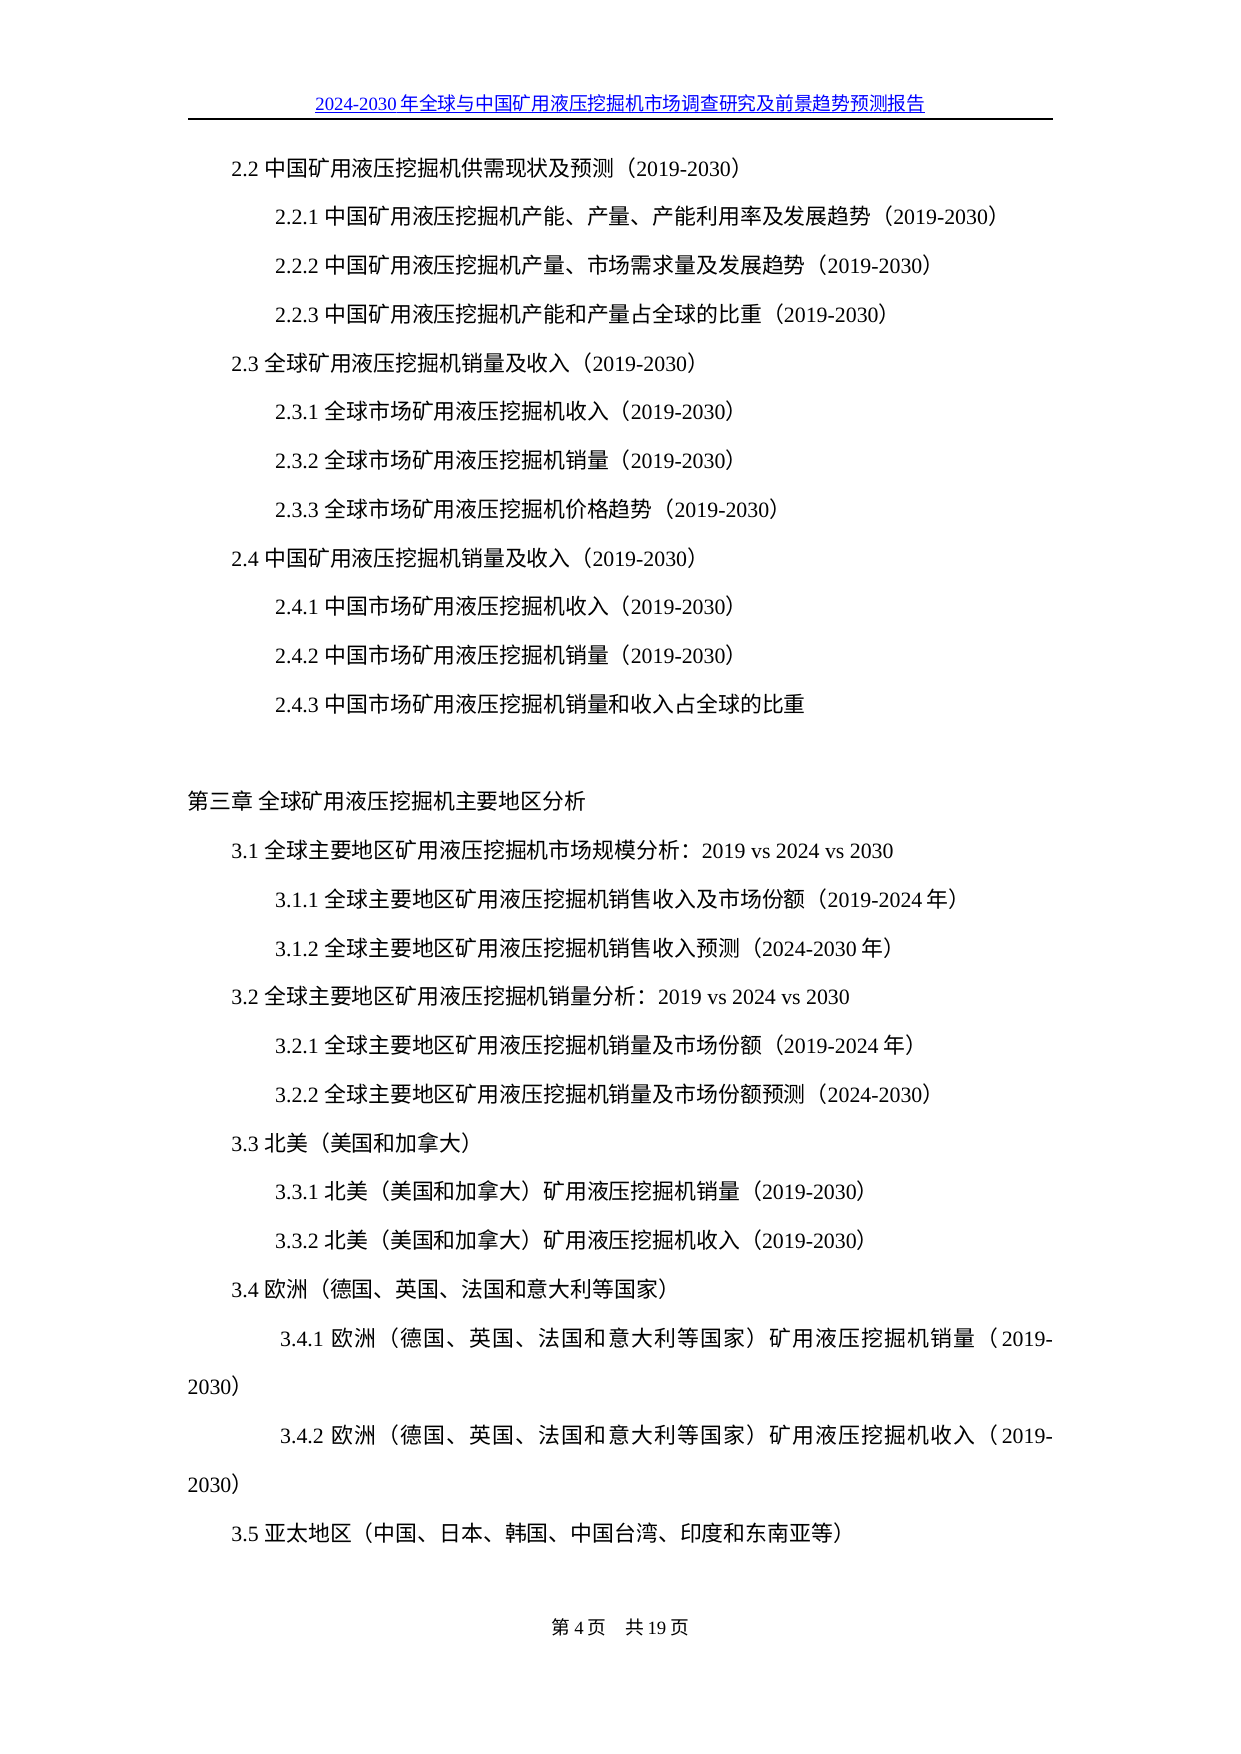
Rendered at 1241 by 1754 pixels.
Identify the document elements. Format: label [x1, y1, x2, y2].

text [187, 150, 1053, 1548]
